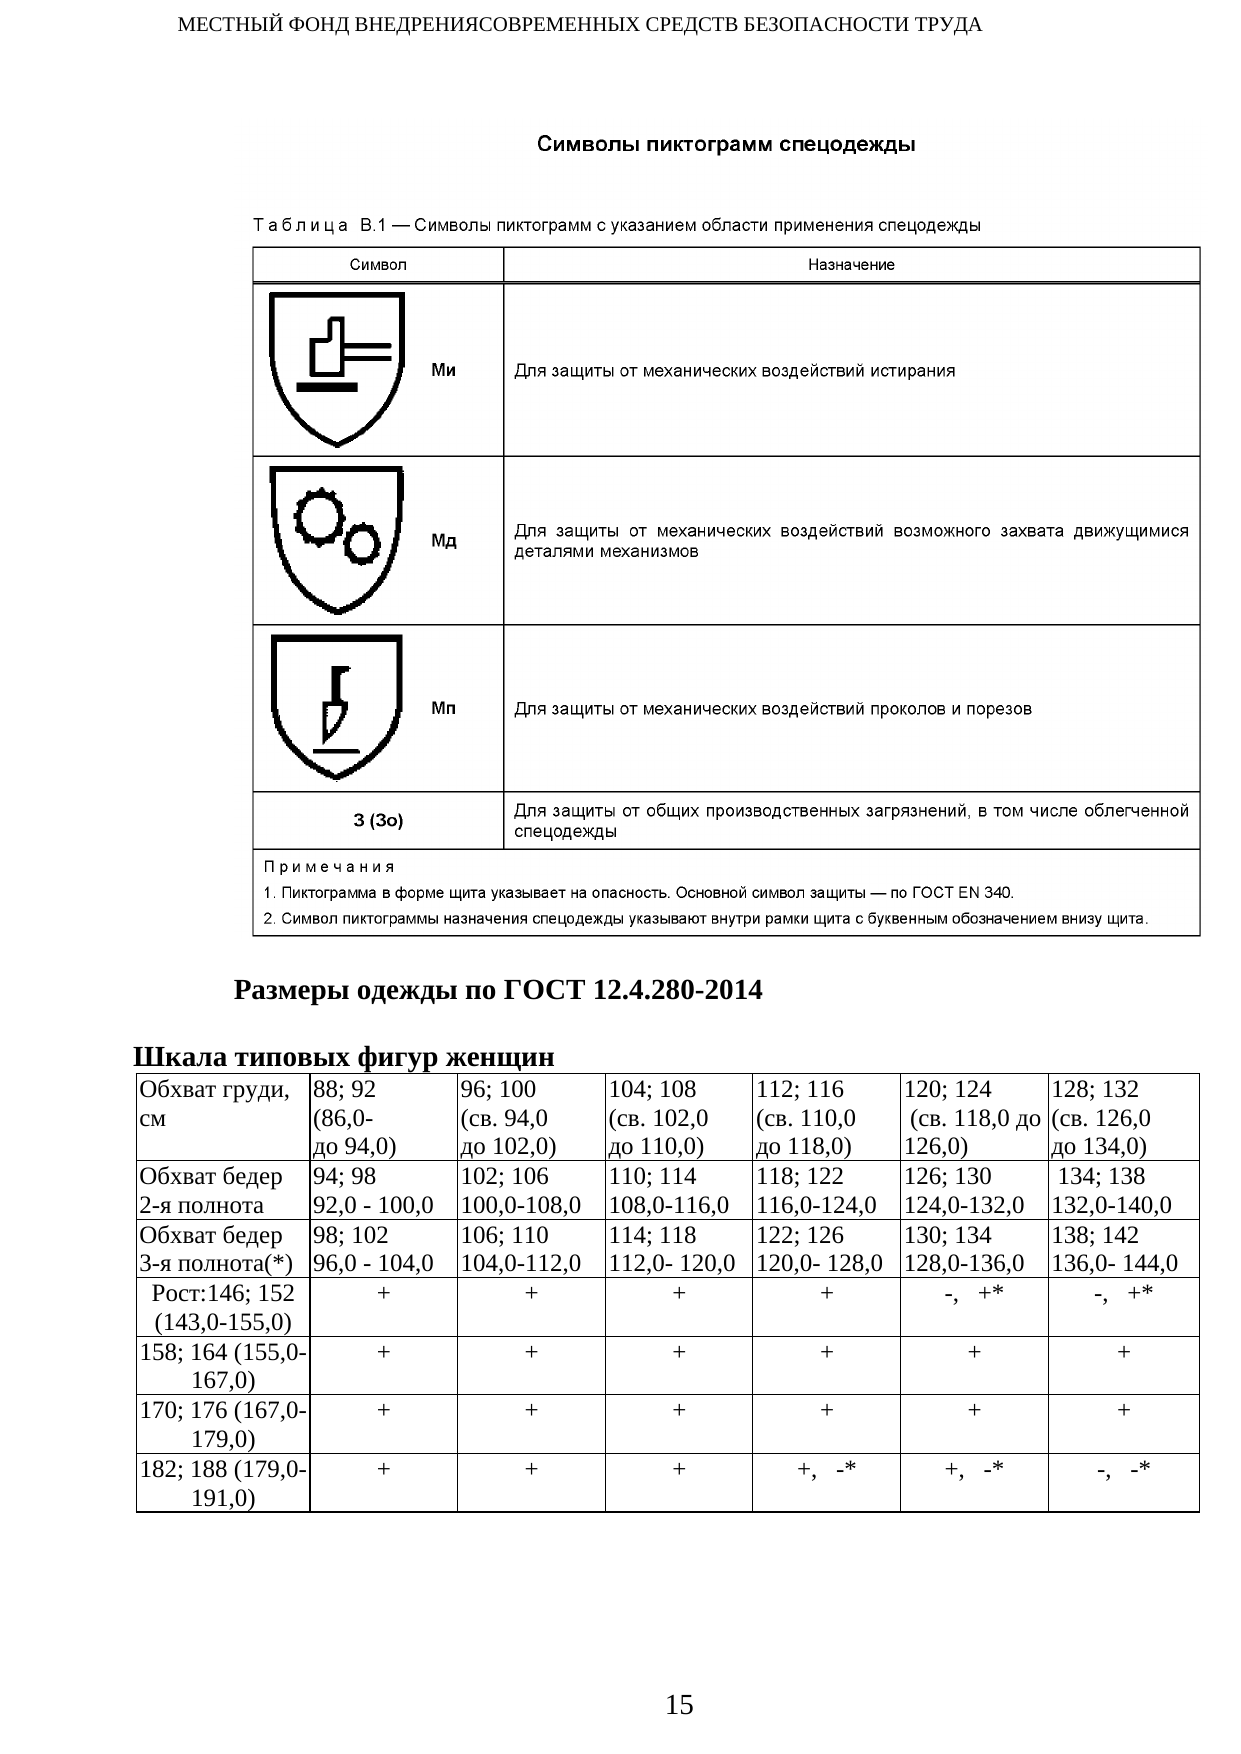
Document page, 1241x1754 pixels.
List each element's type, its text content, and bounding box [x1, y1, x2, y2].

table_cell 122; 126 120,0- 128,0 [753, 1220, 900, 1277]
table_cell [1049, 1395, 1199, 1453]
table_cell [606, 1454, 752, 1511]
table_cell + [458, 1337, 605, 1394]
table_cell 114; 118 112,0- 120,0 [606, 1220, 752, 1277]
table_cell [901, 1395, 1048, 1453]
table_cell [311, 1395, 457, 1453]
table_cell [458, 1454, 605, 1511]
table_cell Обхват бедер 2-я полнота [137, 1161, 309, 1219]
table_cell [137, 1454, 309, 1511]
table_header 128; 132 (св. 126,0 до 134,0) [1049, 1074, 1199, 1160]
table_cell 138; 142 136,0- 144,0 [1049, 1220, 1199, 1277]
table_cell 118; 122 116,0-124,0 [753, 1161, 900, 1219]
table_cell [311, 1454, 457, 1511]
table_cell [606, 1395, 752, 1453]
table_cell Обхват бедер 3-я полнота(*) [137, 1220, 309, 1277]
text Шкала типовых фигур женщин [133, 1039, 1181, 1073]
table_header 104; 108 (св. 102,0 до 110,0) [606, 1074, 752, 1160]
table_cell 110; 114 108,0-116,0 [606, 1161, 752, 1219]
table_cell -, +* [901, 1278, 1048, 1336]
table_header 120; 124 (св. 118,0 до 126,0) [901, 1074, 1048, 1160]
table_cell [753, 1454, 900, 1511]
table_header 112; 116 (св. 110,0 до 118,0) [753, 1074, 900, 1160]
table_header 96; 100 (св. 94,0 до 102,0) [458, 1074, 605, 1160]
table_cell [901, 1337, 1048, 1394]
table_cell 94; 98 92,0 - 100,0 [311, 1161, 457, 1219]
table_cell + [458, 1278, 605, 1336]
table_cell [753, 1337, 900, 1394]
table_cell 98; 102 96,0 - 104,0 [311, 1220, 457, 1277]
table_cell 130; 134 128,0-136,0 [901, 1220, 1048, 1277]
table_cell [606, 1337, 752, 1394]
table_cell 158; 164 (155,0-167,0) [137, 1337, 309, 1394]
table_cell + [606, 1278, 752, 1336]
table_cell 134; 138 132,0-140,0 [1049, 1161, 1199, 1219]
table_header 88; 92 (86,0- до 94,0) [311, 1074, 457, 1160]
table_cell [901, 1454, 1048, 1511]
table_cell + [753, 1278, 900, 1336]
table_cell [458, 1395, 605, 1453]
table_cell + [311, 1278, 457, 1336]
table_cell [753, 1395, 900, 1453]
table_cell + [311, 1337, 457, 1394]
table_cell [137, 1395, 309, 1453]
table_cell Рост:146; 152 (143,0-155,0) [137, 1278, 309, 1336]
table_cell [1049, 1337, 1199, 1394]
table_cell 102; 106 100,0-108,0 [458, 1161, 605, 1219]
table_cell 106; 110 104,0-112,0 [458, 1220, 605, 1277]
table_cell 126; 130 124,0-132,0 [901, 1161, 1048, 1219]
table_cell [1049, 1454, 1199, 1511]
table_header Обхват груди, см [137, 1074, 309, 1160]
table_cell -, +* [1049, 1278, 1199, 1336]
text Размеры одежды по ГОСТ 12.4.280-2014 [177, 972, 1181, 1006]
